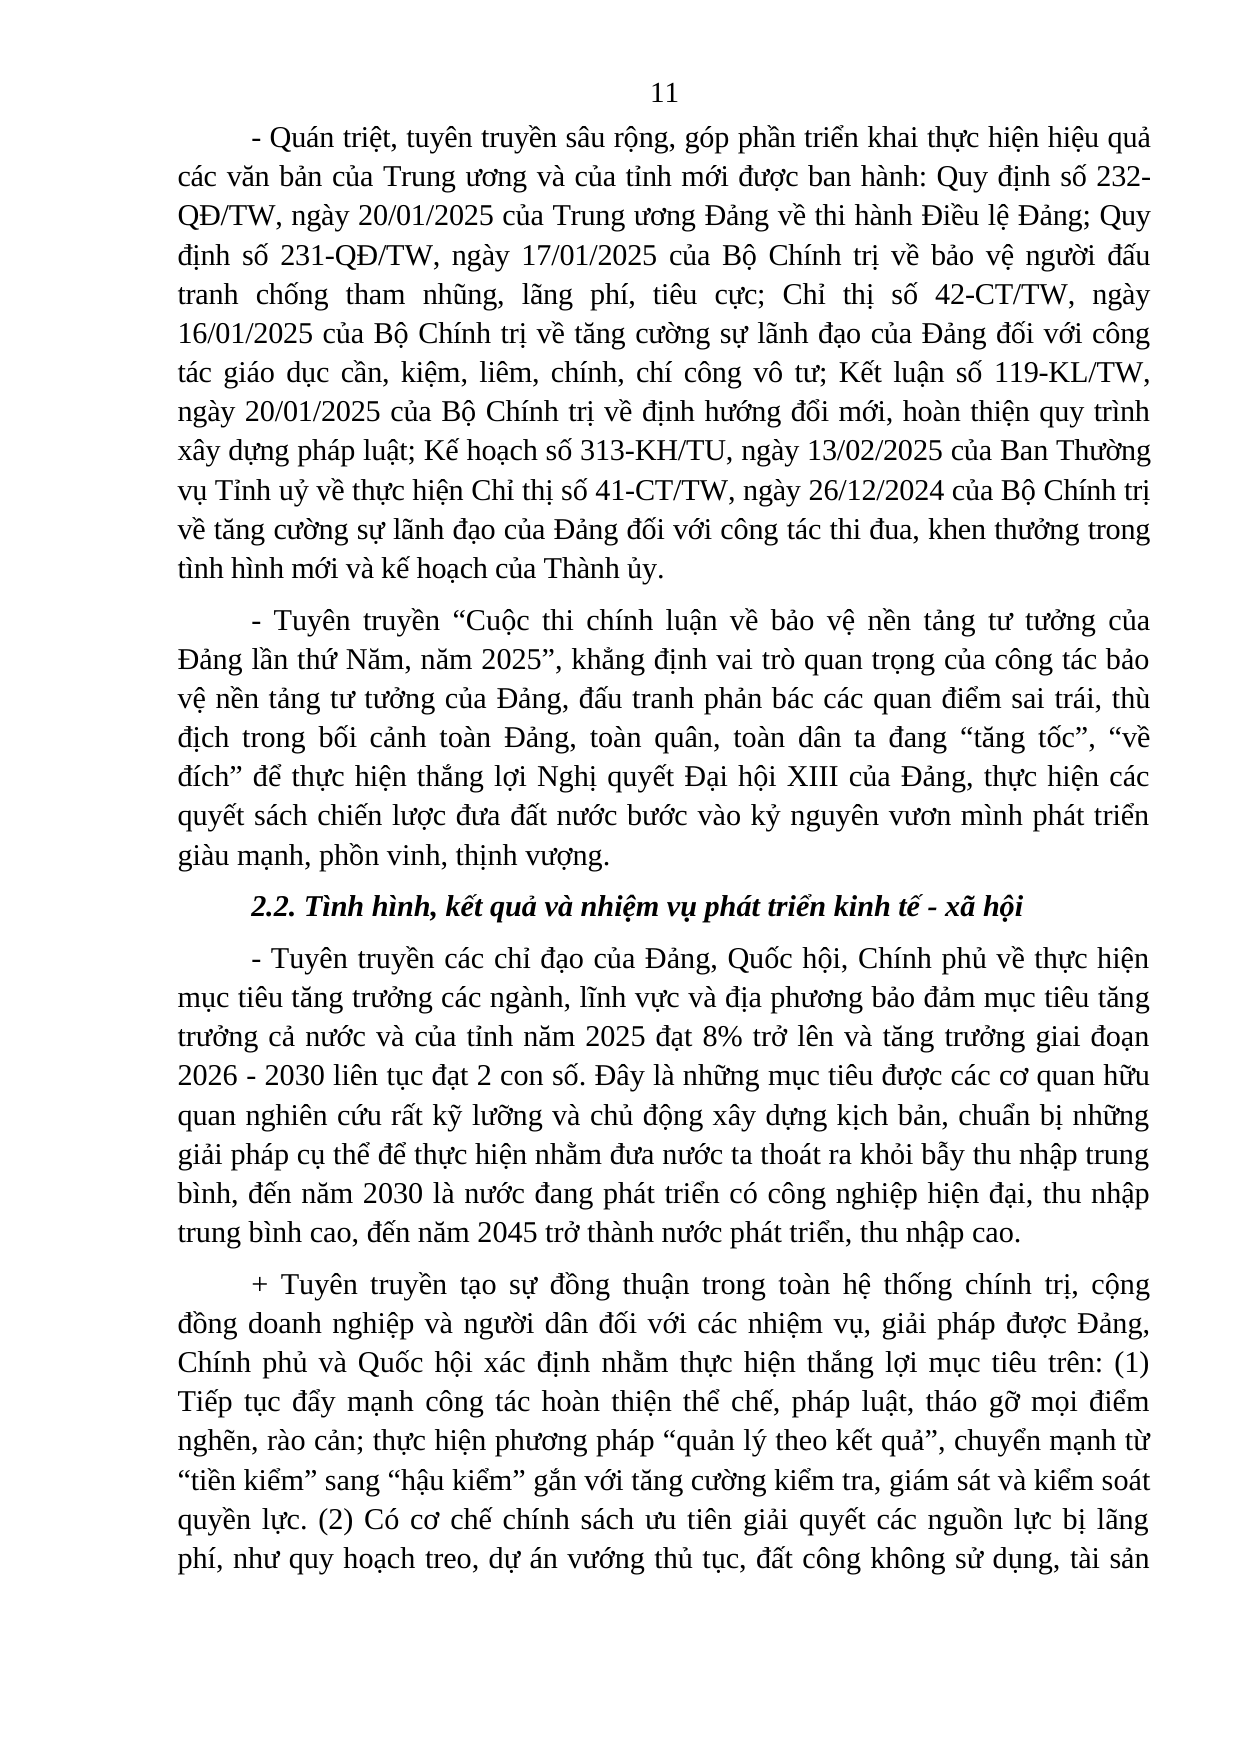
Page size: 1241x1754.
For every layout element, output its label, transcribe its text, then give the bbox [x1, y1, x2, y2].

text - Quán triệt, tuyên truyền sâu rộng, góp phần triển khai thực hiện hiệu quả các văn bản của Trung ương và của tỉnh mới được ban hành: Quy định số 232-QĐ/TW, ngày 20/01/2025 của Trung ương Đảng về thi hành Điều lệ Đảng; Quy định số 231-QĐ/TW, ngày 17/01/2025 của Bộ Chính trị về bảo vệ người đấu tranh chống tham nhũng, lãng phí, tiêu cực; Chỉ thị số 42-CT/TW, ngày 16/01/2025 của Bộ Chính trị về tăng cường sự lãnh đạo của Đảng đối với công tác giáo dục cần, kiệm, liêm, chính, chí công vô tư; Kết luận số 119-KL/TW, ngày 20/01/2025 của Bộ Chính trị về định hướng đổi mới, hoàn thiện quy trình xây dựng pháp luật; Kế hoạch số 313-KH/TU, ngày 13/02/2025 của Ban Thường vụ Tỉnh uỷ về thực hiện Chỉ thị số 41-CT/TW, ngày 26/12/2024 của Bộ Chính trị về tăng cường sự lãnh đạo của Đảng đối với công tác thi đua, khen thưởng trong tình hình mới và kế hoạch của Thành ủy. [176, 118, 1155, 585]
text 2.2. Tình hình, kết quả và nhiệm vụ phát triển kinh tế - xã hội [176, 887, 1155, 923]
text - Tuyên truyền “Cuộc thi chính luận về bảo vệ nền tảng tư tưởng của Đảng lần thứ Năm, năm 2025”, khẳng định vai trò quan trọng của công tác bảo vệ nền tảng tư tưởng của Đảng, đấu tranh phản bác các quan điểm sai trái, thù địch trong bối cảnh toàn Đảng, toàn quân, toàn dân ta đang “tăng tốc”, “về đích” để thực hiện thắng lợi Nghị quyết Đại hội XIII của Đảng, thực hiện các quyết sách chiến lược đưa đất nước bước vào kỷ nguyên vươn mình phát triển giàu mạnh, phồn vinh, thịnh vượng. [176, 601, 1155, 871]
text - Tuyên truyền các chỉ đạo của Đảng, Quốc hội, Chính phủ về thực hiện mục tiêu tăng trưởng các ngành, lĩnh vực và địa phương bảo đảm mục tiêu tăng trưởng cả nước và của tỉnh năm 2025 đạt 8% trở lên và tăng trưởng giai đoạn 2026 - 2030 liên tục đạt 2 con số. Đây là những mục tiêu được các cơ quan hữu quan nghiên cứu rất kỹ lưỡng và chủ động xây dựng kịch bản, chuẩn bị những giải pháp cụ thể để thực hiện nhằm đưa nước ta thoát ra khỏi bẫy thu nhập trung bình, đến năm 2030 là nước đang phát triển có công nghiệp hiện đại, thu nhập trung bình cao, đến năm 2045 trở thành nước phát triển, thu nhập cao. [176, 939, 1155, 1249]
